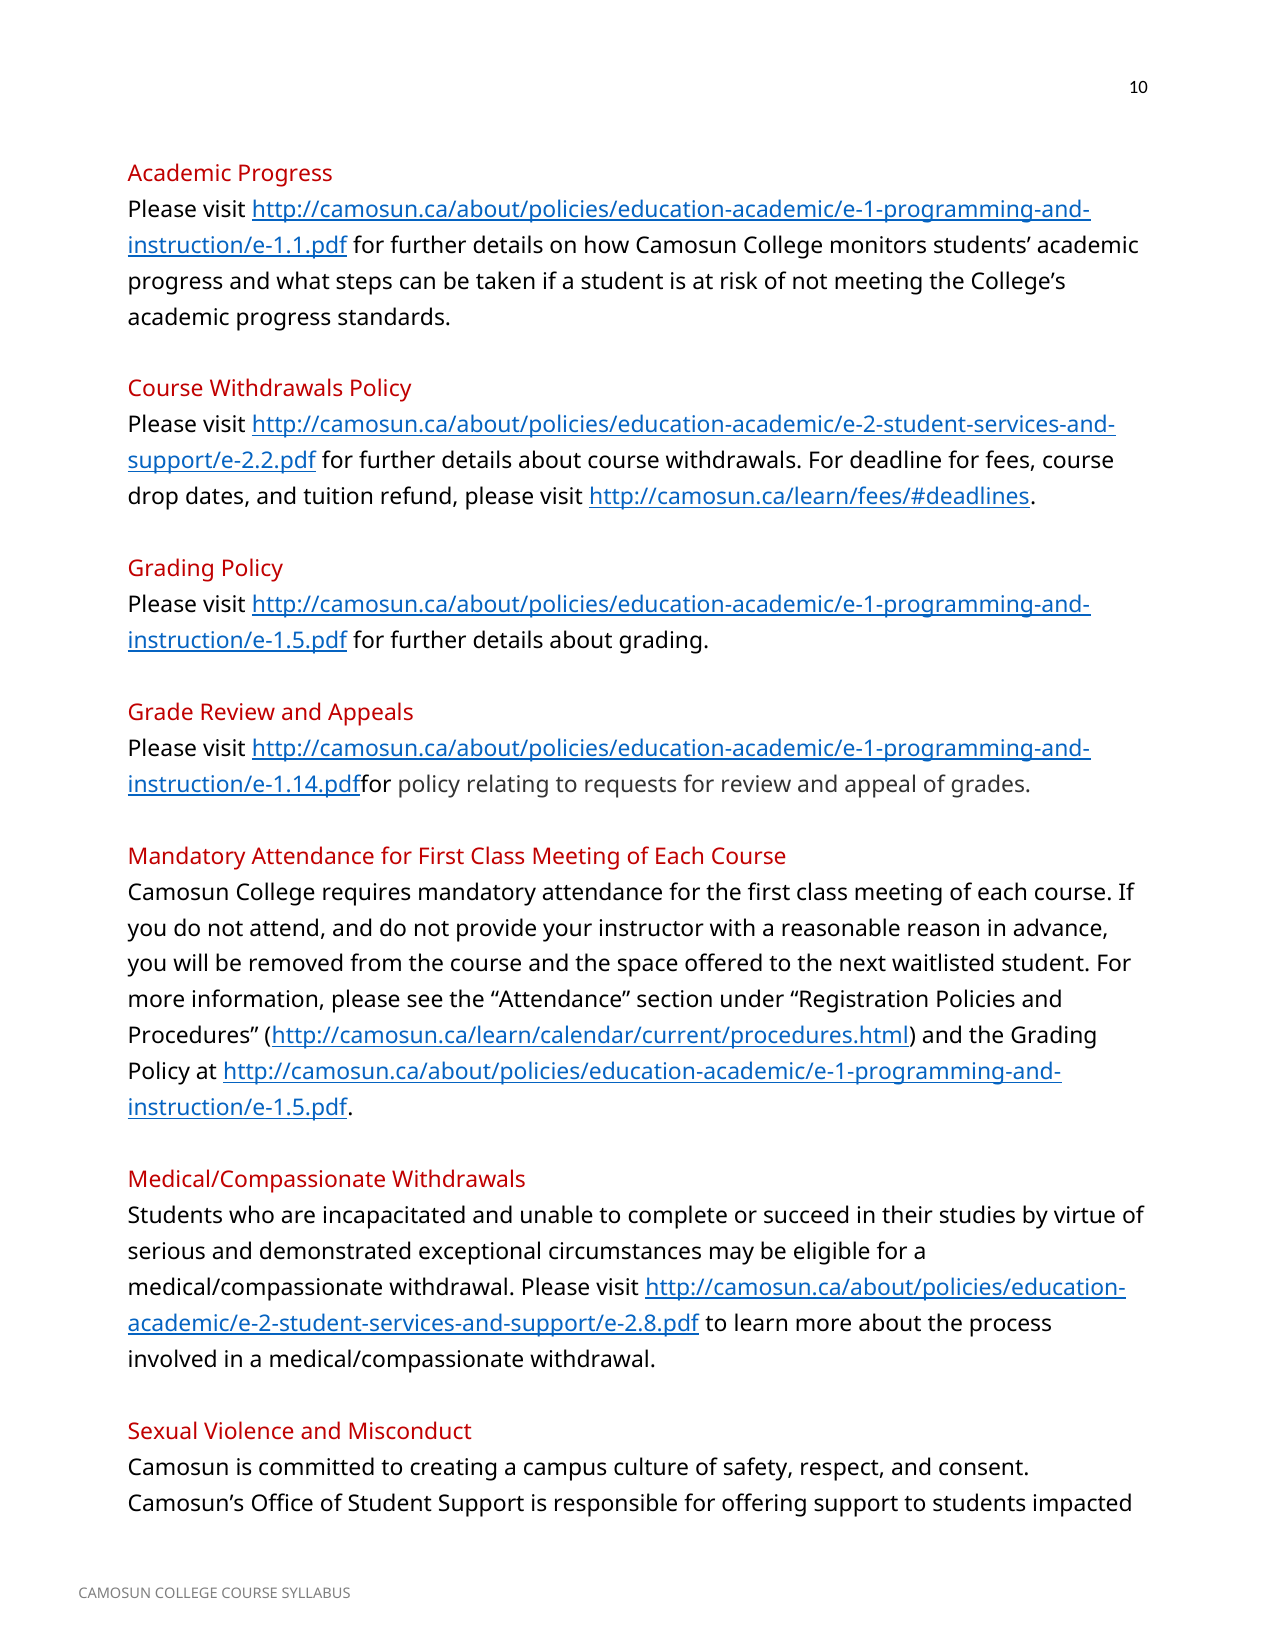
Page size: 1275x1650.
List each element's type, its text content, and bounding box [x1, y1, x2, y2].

subtitle Academic Progress [127, 157, 1147, 188]
text Please visit http://camosun.ca/about/policies/education-academic/e-1-programming-and-instruction/e-1.1.pdf for further details on how Camosun College monitors students’ academic progress and what steps can be taken if a student is at risk of not meeting the College’s academic progress standards. [127, 193, 1147, 332]
subtitle Mandatory Attendance for First Class Meeting of Each Course [127, 839, 1147, 871]
subtitle Medical/Compassionate Withdrawals [127, 1163, 1147, 1194]
subtitle Grade Review and Appeals [127, 696, 1147, 727]
text Please visit http://camosun.ca/about/policies/education-academic/e-1-programming-and-instruction/e-1.14.pdffor policy relating to requests for review and appeal of grades. [127, 732, 1147, 799]
subtitle Course Withdrawals Policy [127, 372, 1147, 404]
text Please visit http://camosun.ca/about/policies/education-academic/e-1-programming-and-instruction/e-1.5.pdf for further details about grading. [127, 588, 1147, 655]
text Please visit http://camosun.ca/about/policies/education-academic/e-2-student-services-and-support/e-2.2.pdf for further details about course withdrawals. For deadline for fees, course drop dates, and tuition refund, please visit http://camosun.ca/learn/fees/#deadlines. [127, 408, 1147, 511]
text Students who are incapacitated and unable to complete or succeed in their studies by virtue of serious and demonstrated exceptional circumstances may be eligible for a medical/compassionate withdrawal. Please visit http://camosun.ca/about/policies/education-academic/e-2-student-services-and-support/e-2.8.pdf to learn more about the process involved in a medical/compassionate withdrawal. [127, 1199, 1147, 1374]
subtitle Grading Policy [127, 552, 1147, 583]
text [127, 1451, 1147, 1518]
text Camosun College requires mandatory attendance for the first class meeting of each course. If you do not attend, and do not provide your instructor with a reasonable reason in advance, you will be removed from the course and the space offered to the next waitlisted student. For more information, please see the “Attendance” section under “Registration Policies and Procedures” (http://camosun.ca/learn/calendar/current/procedures.html) and the Grading Policy at http://camosun.ca/about/policies/education-academic/e-1-programming-and-instruction/e-1.5.pdf. [127, 876, 1147, 1122]
text Sexual Violence and Misconduct [127, 1414, 1147, 1446]
